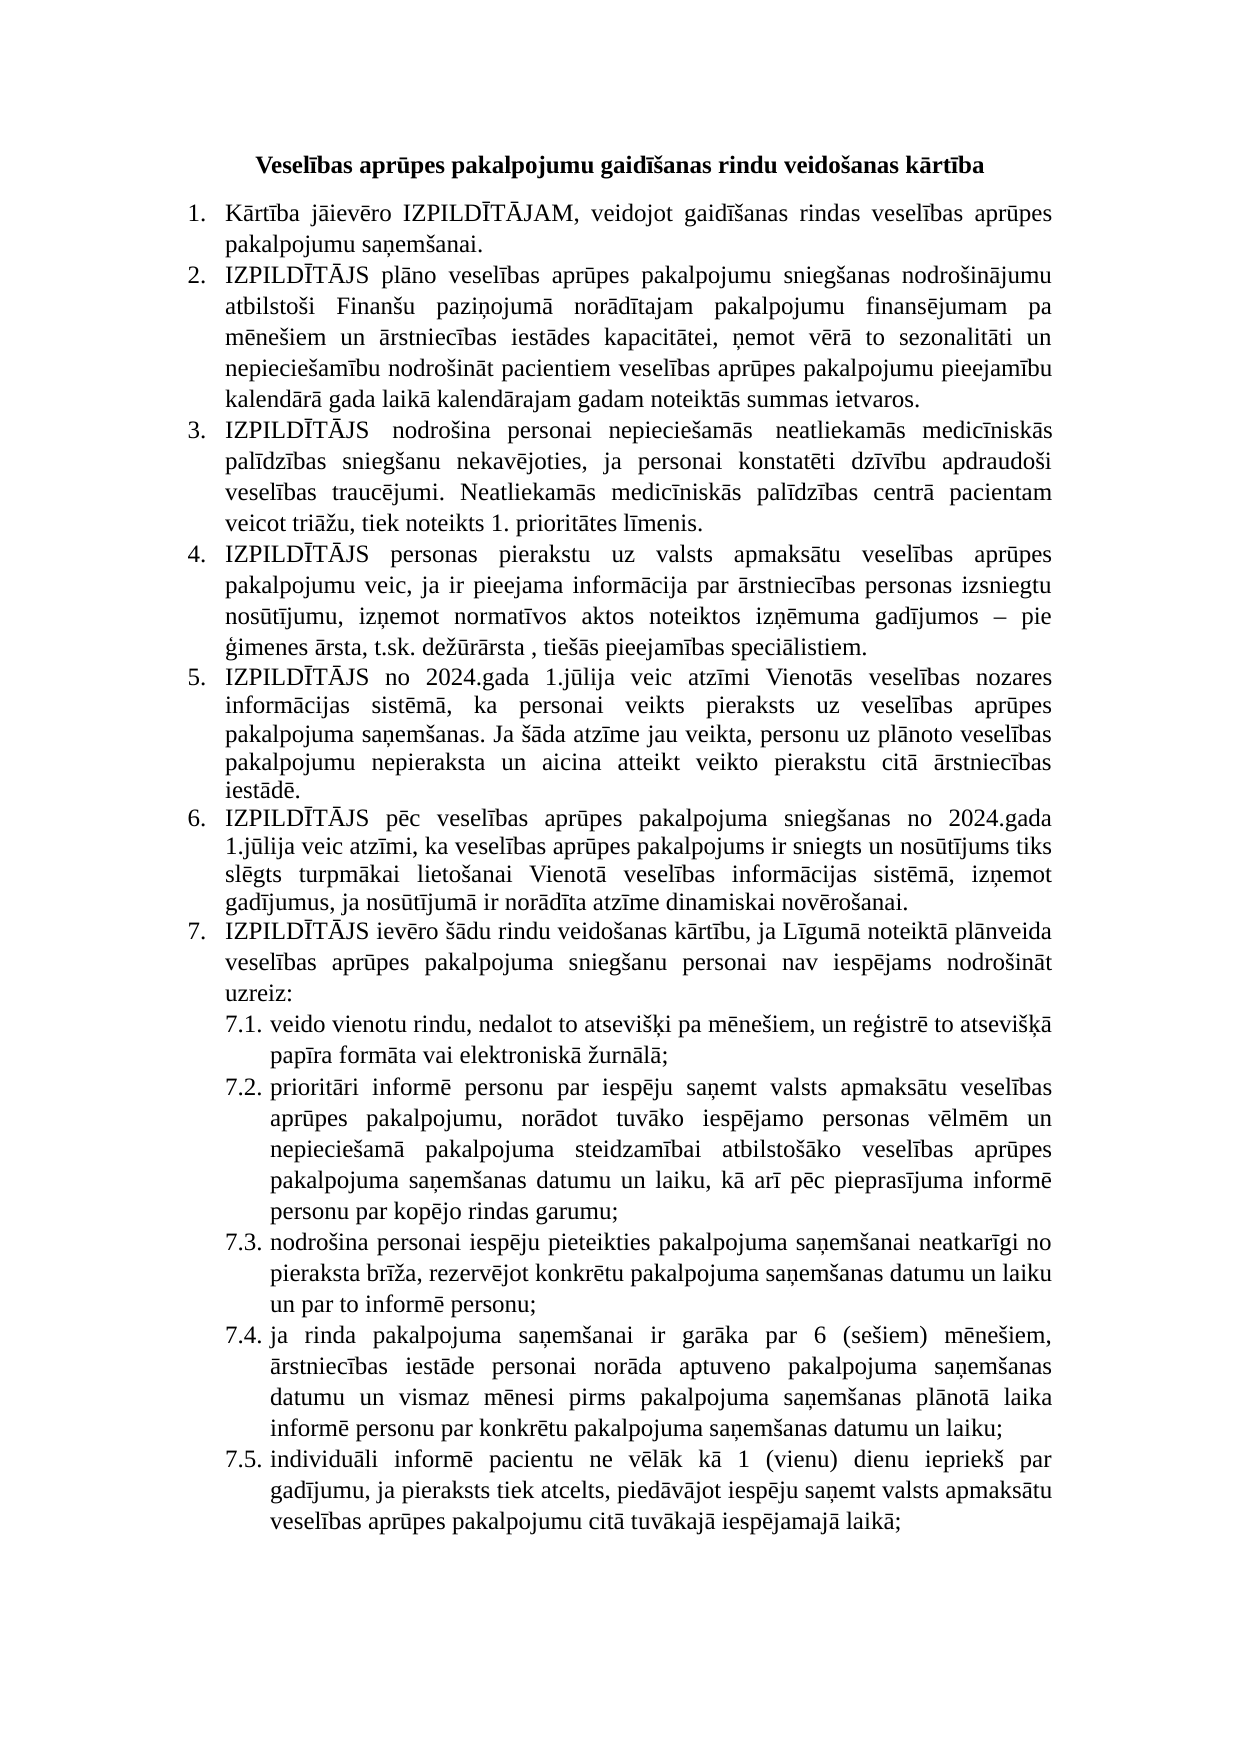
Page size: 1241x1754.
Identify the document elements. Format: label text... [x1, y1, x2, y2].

list IZPILDĪTĀJS ievēro šādu rindu veidošanas kārtību, ja Līgumā noteiktā plānveida veselības aprūpes pakalpojuma sniegšanu personai nav iespējams nodrošināt uzreiz: [187, 916, 1053, 1007]
list IZPILDĪTĀJS plāno veselības aprūpes pakalpojumu sniegšanas nodrošinājumu atbilstoši Finanšu paziņojumā norādītajam pakalpojumu finansējumam pa mēnešiem un ārstniecības iestādes kapacitātei, ņemot vērā to sezonalitāti un nepieciešamību nodrošināt pacientiem veselības aprūpes pakalpojumu pieejamību kalendārā gada laikā kalendārajam gadam noteiktās summas ietvaros. [187, 260, 1053, 413]
text Veselības aprūpes pakalpojumu gaidīšanas rindu veidošanas kārtība [187, 150, 1053, 179]
list individuāli informē pacientu ne vēlāk kā 1 (vienu) dienu iepriekš par gadījumu, ja pieraksts tiek atcelts, piedāvājot iespēju saņemt valsts apmaksātu veselības aprūpes pakalpojumu citā tuvākajā iespējamajā laikā; [225, 1444, 1053, 1535]
list IZPILDĪTĀJS pēc veselības aprūpes pakalpojuma sniegšanas no 2024.gada 1.jūlija veic atzīmi, ka veselības aprūpes pakalpojums ir sniegts un nosūtījums tiks slēgts turpmākai lietošanai Vienotā veselības informācijas sistēmā, izņemot gadījumus, ja nosūtījumā ir norādīta atzīme dinamiskai novērošanai. [187, 804, 1053, 916]
list IZPILDĪTĀJS personas pierakstu uz valsts apmaksātu veselības aprūpes pakalpojumu veic, ja ir pieejama informācija par ārstniecības personas izsniegtu nosūtījumu, izņemot normatīvos aktos noteiktos izņēmuma gadījumos – pie ģimenes ārsta, t.sk. dežūrārsta , tiešās pieejamības speciālistiem. [187, 539, 1053, 661]
list Kārtība jāievēro IZPILDĪTĀJAM, veidojot gaidīšanas rindas veselības aprūpes pakalpojumu saņemšanai. [187, 198, 1053, 257]
list nodrošina personai iespēju pieteikties pakalpojuma saņemšanai neatkarīgi no pieraksta brīža, rezervējot konkrētu pakalpojuma saņemšanas datumu un laiku un par to informē personu; [225, 1227, 1053, 1318]
list veido vienotu rindu, nedalot to atsevišķi pa mēnešiem, un reģistrē to atsevišķā papīra formāta vai elektroniskā žurnālā; [225, 1009, 1053, 1069]
list IZPILDĪTĀJS no 2024.gada 1.jūlija veic atzīmi Vienotās veselības nozares informācijas sistēmā, ka personai veikts pieraksts uz veselības aprūpes pakalpojuma saņemšanas. Ja šāda atzīme jau veikta, personu uz plānoto veselības pakalpojumu nepieraksta un aicina atteikt veikto pierakstu citā ārstniecības iestādē. [187, 663, 1053, 804]
list ja rinda pakalpojuma saņemšanai ir garāka par 6 (sešiem) mēnešiem, ārstniecības iestāde personai norāda aptuveno pakalpojuma saņemšanas datumu un vismaz mēnesi pirms pakalpojuma saņemšanas plānotā laika informē personu par konkrētu pakalpojuma saņemšanas datumu un laiku; [225, 1320, 1053, 1442]
list IZPILDĪTĀJS nodrošina personai nepieciešamās neatliekamās medicīniskās palīdzības sniegšanu nekavējoties, ja personai konstatēti dzīvību apdraudoši veselības traucējumi. Neatliekamās medicīniskās palīdzības centrā pacientam veicot triāžu, tiek noteikts 1. prioritātes līmenis. [187, 415, 1053, 537]
list prioritāri informē personu par iespēju saņemt valsts apmaksātu veselības aprūpes pakalpojumu, norādot tuvāko iespējamo personas vēlmēm un nepieciešamā pakalpojuma steidzamībai atbilstošāko veselības aprūpes pakalpojuma saņemšanas datumu un laiku, kā arī pēc pieprasījuma informē personu par kopējo rindas garumu; [225, 1072, 1053, 1224]
